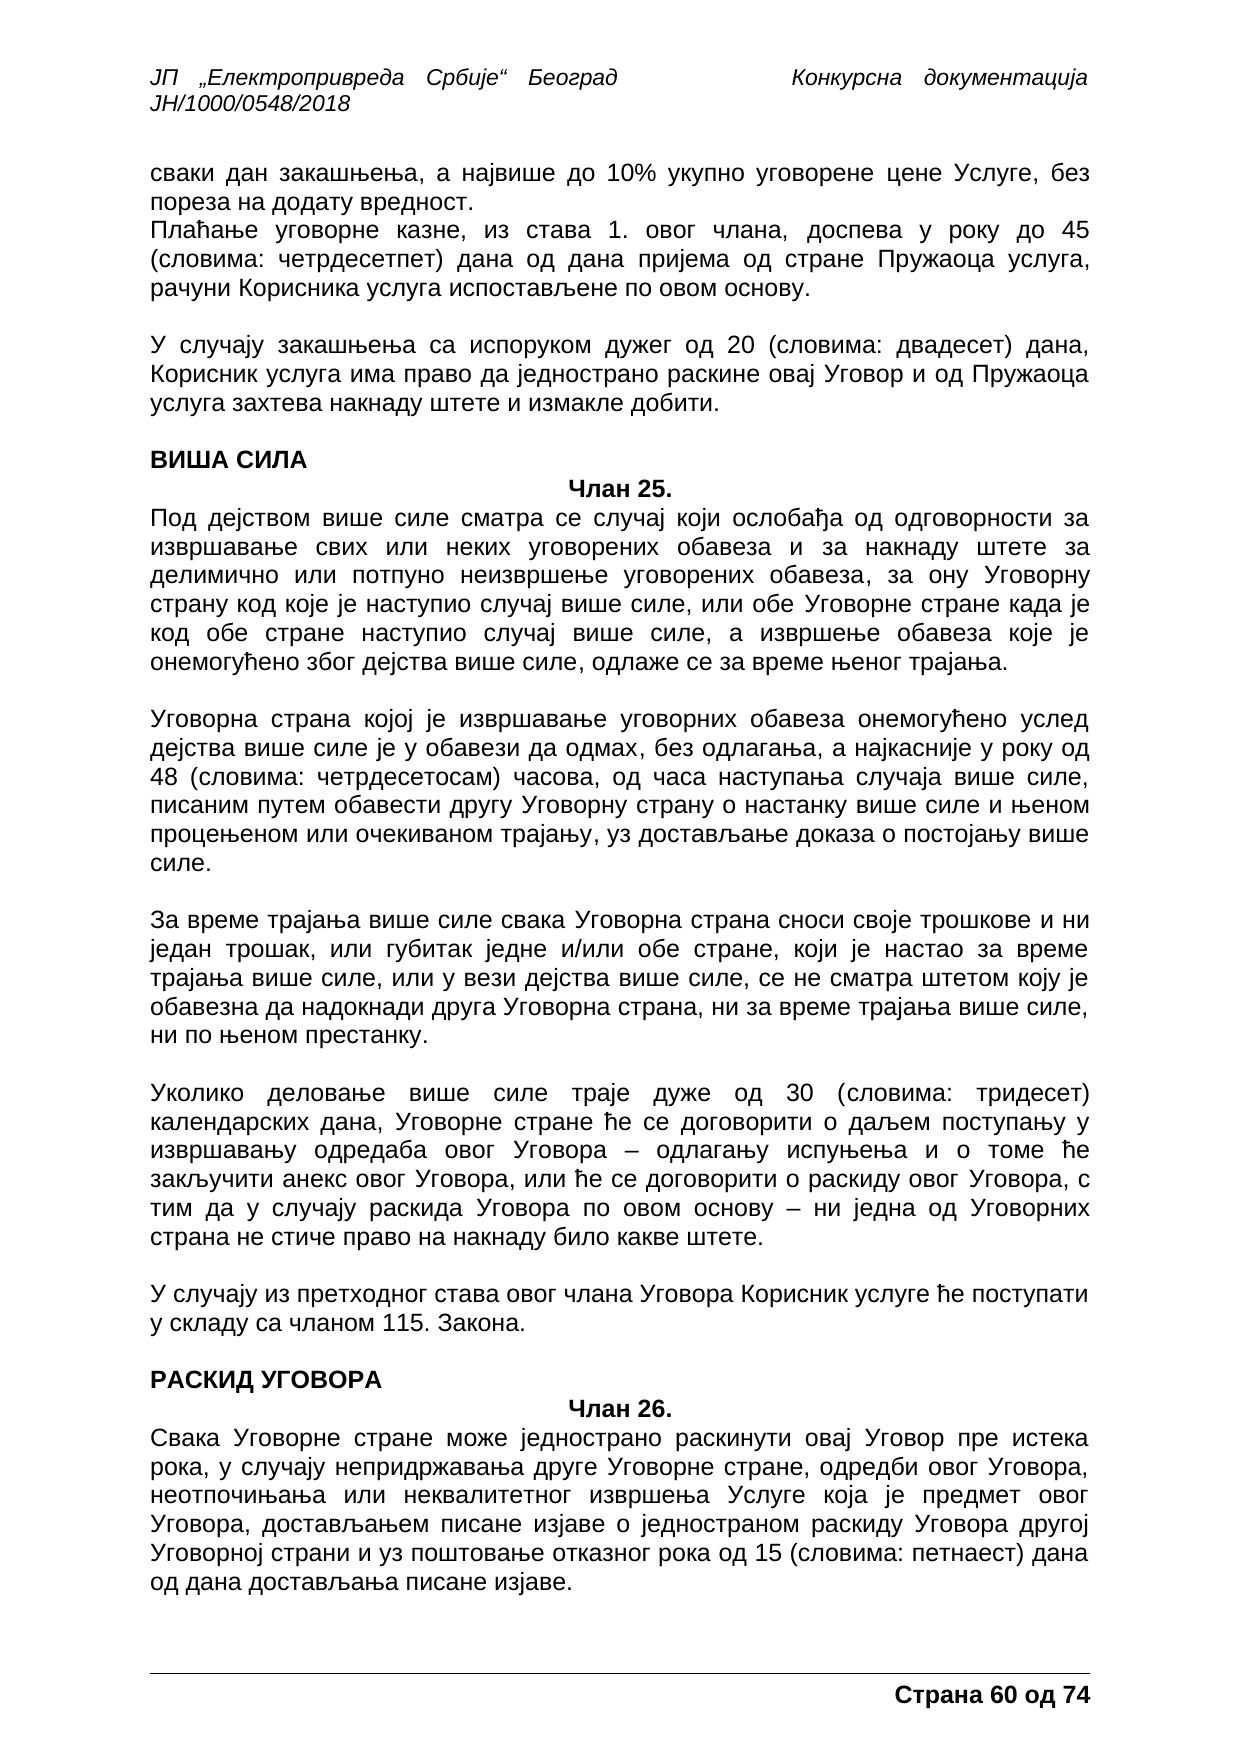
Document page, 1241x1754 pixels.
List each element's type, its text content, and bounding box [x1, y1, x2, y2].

text Плаћање уговорне казне, из става 1. овог члана, дoспeвa у рoку до 45 (словима: четрдесетпет) дaнa oд дaнa пријема од стране Пружаоца услуга, рачуни Корисника услуга испостављене по овом основу. [150, 215, 1090, 301]
text У случају закашњења са испоруком дужег од 20 (словима: двадесет) дана, Корисник услуга има право да једнострано раскине овај Уговор и од Пружаоца услуга захтева накнаду штете и измакле добити. [150, 330, 1090, 416]
text Под дејством више силе сматра се случај који ослобађа од одговорности за извршавање свих или неких уговорених обавеза и за накнаду штете за делимично или потпуно неизвршење уговорених обавеза, за ону Уговорну страну код које је наступио случај више силе, или обе Уговорне стране када је код обе стране наступио случај више силе, а извршење обавеза које је онемогућено због дејства више силе, одлаже се за време њеног трајања. [150, 503, 1090, 675]
text Уговорна страна којој је извршавање уговорних обавеза онемогућено услед дејства више силе је у обавези да одмах, без одлагања, а најкасније у року од 48 (словима: четрдесетосам) часова, од часа наступања случаја више силе, писаним путем обавести другу Уговорну страну о настанку више силе и њеном процењеном или очекиваном трајању, уз достављање доказа о постојању више силе. [150, 704, 1090, 876]
text Члан 26. [150, 1394, 1090, 1423]
text Уколико деловање више силе траје дуже од 30 (словима: тридесет) календарских дана, Уговорне стране ће се договорити о даљем поступању у извршавању одредаба овог Уговора – одлагању испуњења и о томе ће закључити анекс овог Уговора, или ће се договорити о раскиду овог Уговора, с тим да у случају раскида Уговора по овом основу – ни једна од Уговорних страна не стиче право на накнаду било какве штете. [150, 1078, 1090, 1250]
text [150, 158, 1090, 215]
text Члан 25. [150, 474, 1090, 503]
text За време трајања више силе свака Уговорна страна сноси своје трошкове и ни један трошак, или губитак једне и/или обе стране, који је настао за време трајања више силе, или у вези дејства више силе, се не сматра штетом коју је обавезна да надокнади друга Уговорна страна, ни за време трајања више силе, ни по њеном престанку. [150, 905, 1090, 1049]
text У случају из претходног става овог члана Уговора Корисник услуге ће поступати у складу са чланом 115. Закона. [150, 1279, 1090, 1336]
text РАСКИД УГОВОРА [150, 1365, 1090, 1394]
text ВИША СИЛА [150, 445, 1090, 474]
text Свака Уговорне стране може једнострано раскинути овај Уговор пре истека рока, у случају непридржавања друге Уговорне стране, одредби овог Уговора, неотпочињања или неквалитетног извршења Услуге која је предмет овог Уговора, достављањем писане изјаве о једностраном раскиду Уговора другој Уговорној страни и уз поштовање отказног рока од 15 (словима: петнаест) дана од дана достављања писане изјаве. [150, 1423, 1090, 1595]
